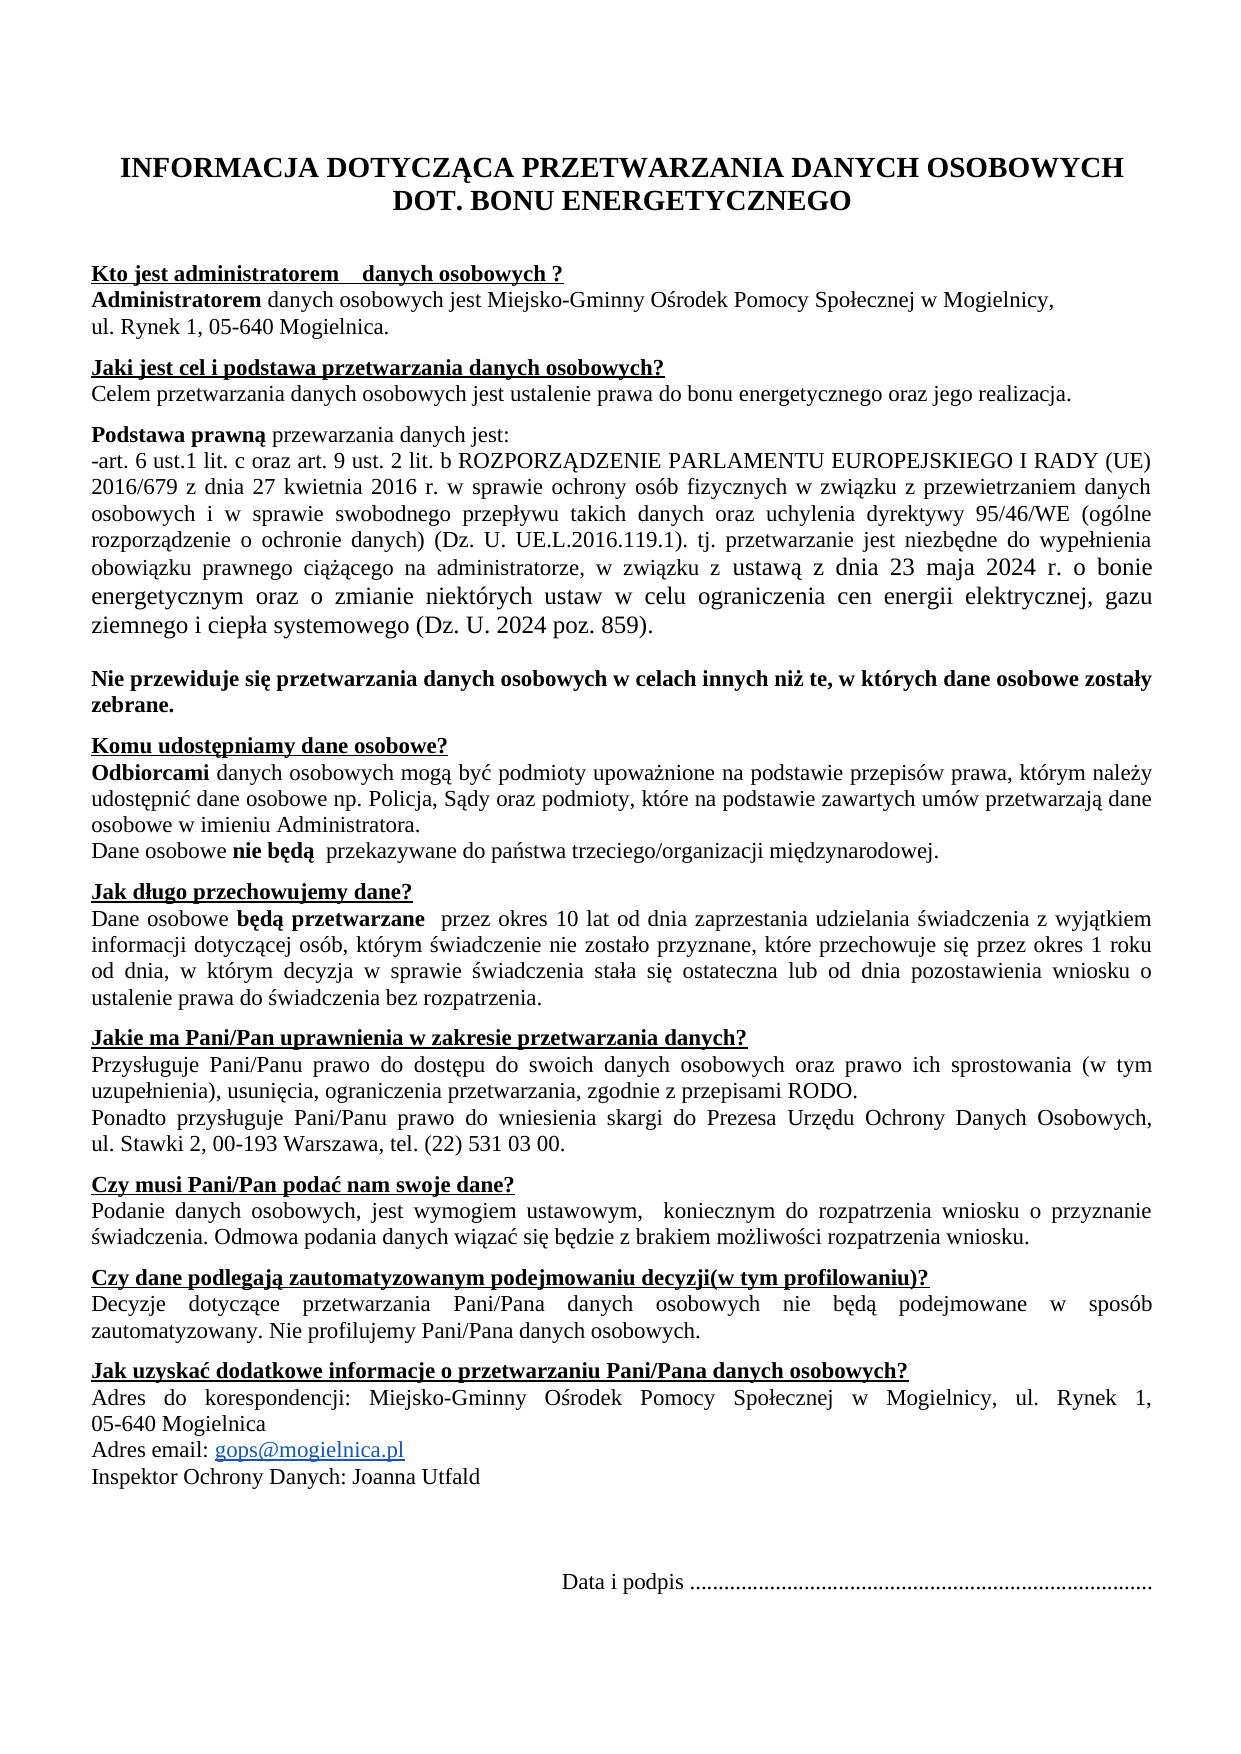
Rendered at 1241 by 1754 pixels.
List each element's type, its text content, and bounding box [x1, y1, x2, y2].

text Jak długo przechowujemy dane? [91, 878, 1153, 905]
text ul. Rynek 1, 05-640 Mogielnica. [91, 313, 1153, 339]
text Jakie ma Pani/Pan uprawnienia w zakresie przetwarzania danych? [91, 1024, 1153, 1051]
text Inspektor Ochrony Danych: Joanna Utfald [91, 1463, 1153, 1489]
text Decyzje dotyczące przetwarzania Pani/Pana danych osobowych nie będą podejmowane w sposób zautomatyzowany. Nie profilujemy Pani/Pana danych osobowych. [91, 1290, 1153, 1343]
text Jaki jest cel i podstawa przetwarzania danych osobowych? [91, 354, 1153, 380]
text Dane osobowe nie będą przekazywane do państwa trzeciego/organizacji międzynarodowej. [91, 838, 1153, 864]
text Czy dane podlegają zautomatyzowanym podejmowaniu decyzji(w tym profilowaniu)? [91, 1264, 1153, 1290]
text Nie przewiduje się przetwarzania danych osobowych w celach innych niż te, w których dane osobowe zostały zebrane. [91, 665, 1153, 718]
text INFORMACJA DOTYCZĄCA PRZETWARZANIA DANYCH OSOBOWYCH [91, 150, 1153, 183]
text Dane osobowe będą przetwarzane przez okres 10 lat od dnia zaprzestania udzielania świadczenia z wyjątkiem informacji dotyczącej osób, którym świadczenie nie zostało przyznane, które przechowuje się przez okres 1 roku od dnia, w którym decyzja w sprawie świadczenia stała się ostateczna lub od dnia pozostawienia wniosku o ustalenie prawa do świadczenia bez rozpatrzenia. [91, 905, 1153, 1010]
text Kto jest administratorem danych osobowych ? [91, 260, 1153, 287]
text Odbiorcami danych osobowych mogą być podmioty upoważnione na podstawie przepisów prawa, którym należy udostępnić dane osobowe np. Policja, Sądy oraz podmioty, które na podstawie zawartych umów przetwarzają dane osobowe w imieniu Administratora. [91, 758, 1153, 838]
text Czy musi Pani/Pan podać nam swoje dane? [91, 1171, 1153, 1197]
text Przysługuje Pani/Panu prawo do dostępu do swoich danych osobowych oraz prawo ich sprostowania (w tym uzupełnienia), usunięcia, ograniczenia przetwarzania, zgodnie z przepisami RODO. [91, 1051, 1153, 1103]
text -art. 6 ust.1 lit. c oraz art. 9 ust. 2 lit. b ROZPORZĄDZENIE PARLAMENTU EUROPEJSKIEGO I RADY (UE) 2016/679 z dnia 27 kwietnia 2016 r. w sprawie ochrony osób fizycznych w związku z przewietrzaniem danych osobowych i w sprawie swobodnego przepływu takich danych oraz uchylenia dyrektywy 95/46/WE (ogólne rozporządzenie o ochronie danych) (Dz. U. UE.L.2016.119.1). tj. przetwarzanie jest niezbędne do wypełnienia obowiązku prawnego ciążącego na administratorze, w związku z ustawą z dnia 23 maja 2024 r. o bonie energetycznym oraz o zmianie niektórych ustaw w celu ograniczenia cen energii elektrycznej, gazu ziemnego i ciepła systemowego (Dz. U. 2024 poz. 859). [91, 447, 1153, 581]
text DOT. BONU ENERGETYCZNEGO [91, 183, 1153, 217]
text Adres email: gops@mogielnica.pl [91, 1437, 1153, 1463]
text Jak uzyskać dodatkowe informacje o przetwarzaniu Pani/Pana danych osobowych? [91, 1357, 1153, 1384]
text Data i podpis ................................................................................. [91, 1568, 1153, 1595]
text Podanie danych osobowych, jest wymogiem ustawowym, koniecznym do rozpatrzenia wniosku o przyznanie świadczenia. Odmowa podania danych wiązać się będzie z brakiem możliwości rozpatrzenia wniosku. [91, 1197, 1153, 1250]
text Adres do korespondencji: Miejsko-Gminny Ośrodek Pomocy Społecznej w Mogielnicy, ul. Rynek 1, 05-640 Mogielnica [91, 1384, 1153, 1437]
text Podstawa prawną przewarzania danych jest: [91, 421, 1153, 447]
text Komu udostępniamy dane osobowe? [91, 732, 1153, 758]
text Celem przetwarzania danych osobowych jest ustalenie prawa do bonu energetycznego oraz jego realizacja. [91, 380, 1153, 406]
text Administratorem danych osobowych jest Miejsko-Gminny Ośrodek Pomocy Społecznej w Mogielnicy, [91, 287, 1153, 313]
text Ponadto przysługuje Pani/Panu prawo do wniesienia skargi do Prezesa Urzędu Ochrony Danych Osobowych, ul. Stawki 2, 00-193 Warszawa, tel. (22) 531 03 00. [91, 1103, 1153, 1156]
